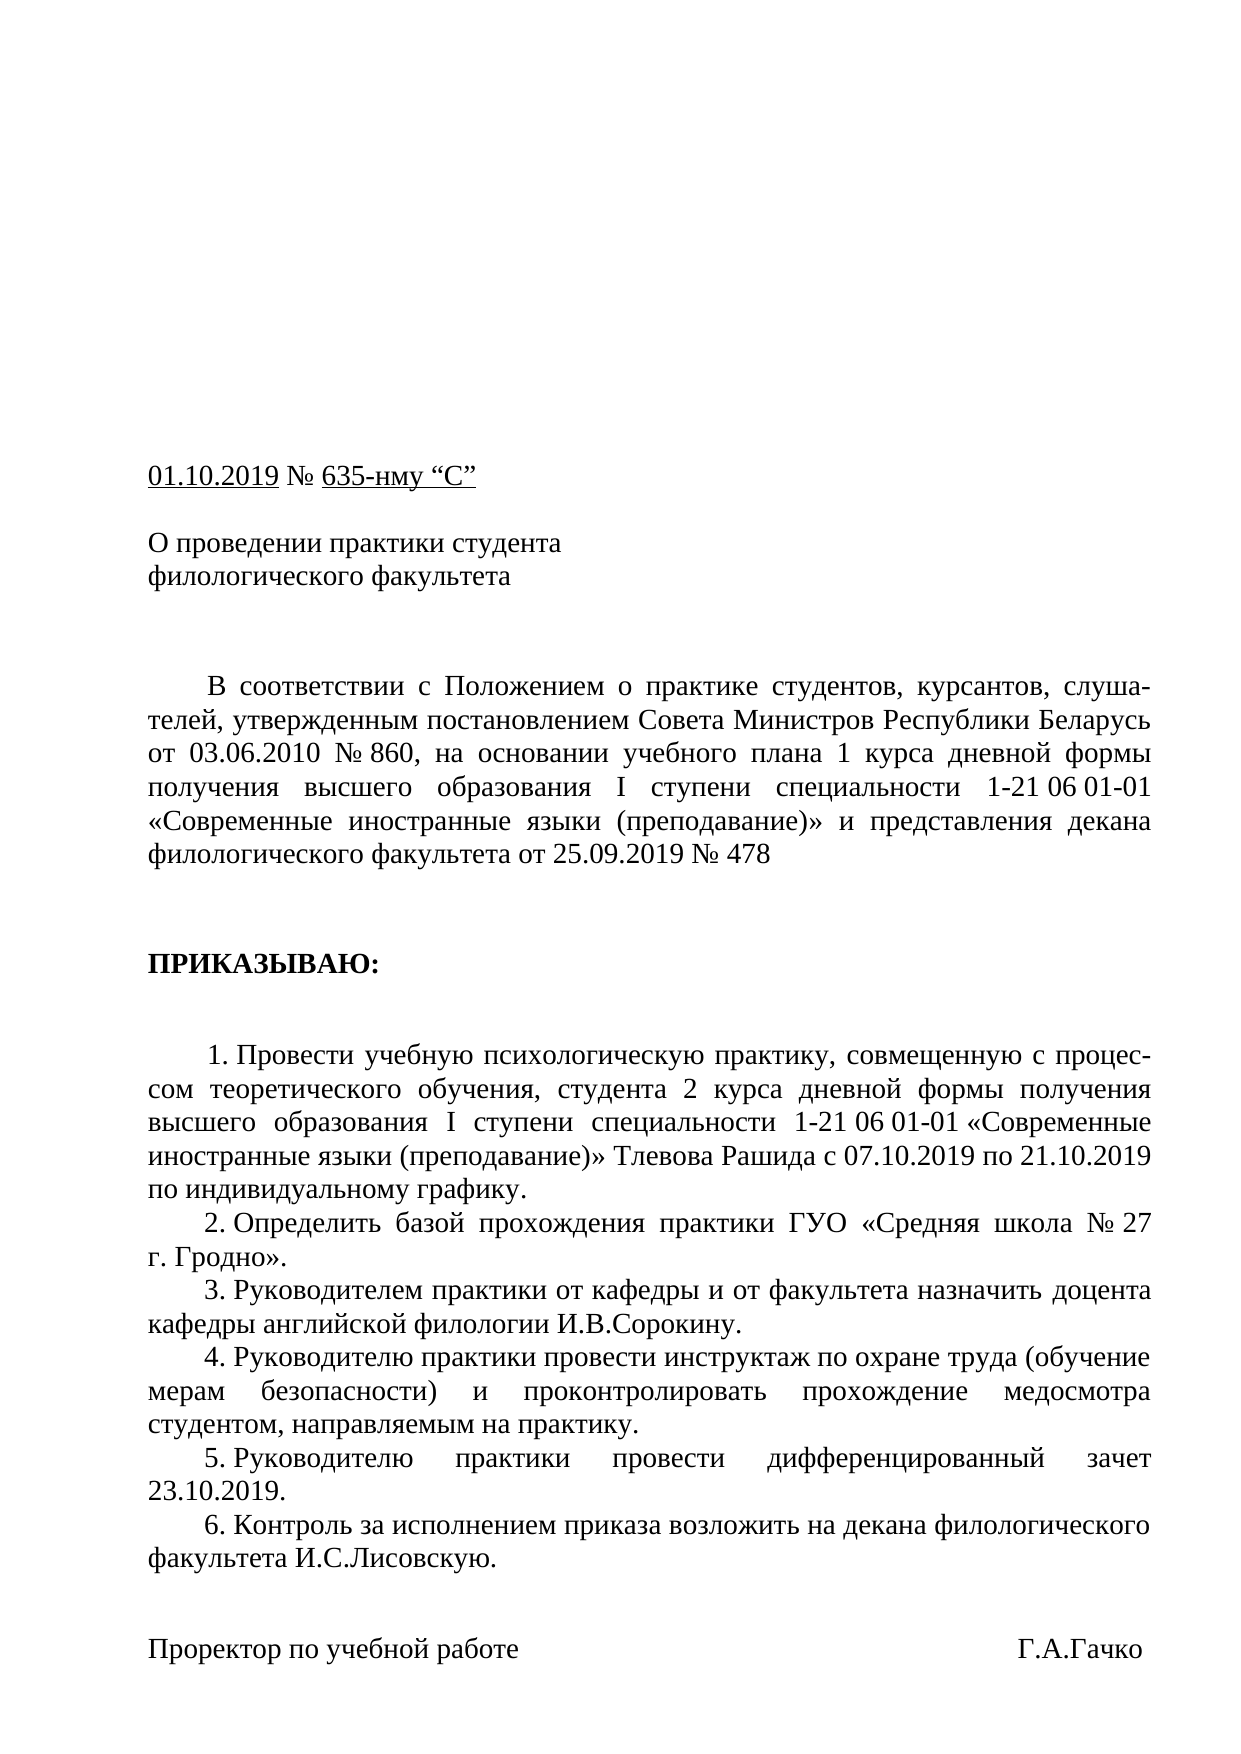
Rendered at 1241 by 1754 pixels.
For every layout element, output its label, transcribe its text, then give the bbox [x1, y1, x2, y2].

text 4. Руководителю практики провести инструктаж по охране труда (обучение мерам безопасности) и проконтролировать прохождение медосмотра студентом, направляемым на практику. [148, 1339, 1152, 1440]
text филологического факультета [148, 558, 1152, 592]
text 1. Провести учебную психологическую практику, совмещенную с процес-сом теоретического обучения, студента 2 курса дневной формы получения высшего образования I ступени специальности 1-21 06 01-01 «Современные иностранные языки (преподавание)» Тлевова Рашида с 07.10.2019 по 21.10.2019 по индивидуальному графику. [148, 1037, 1152, 1205]
text ПРИКАЗЫВАЮ: [148, 946, 1152, 980]
text 5. Руководителю практики провести дифференцированный зачет 23.10.2019. [148, 1440, 1152, 1507]
text О проведении практики студента [148, 525, 1152, 558]
text В соответствии с Положением о практике студентов, курсантов, слуша-телей, утвержденным постановлением Совета Министров Республики Беларусь от 03.06.2010 № 860, на основании учебного плана 1 курса дневной формы получения высшего образования I ступени специальности 1-21 06 01-01 «Современные иностранные языки (преподавание)» и представления декана филологического факультета от 25.09.2019 № 478 [148, 668, 1152, 870]
text 3. Руководителем практики от кафедры и от факультета назначить доцента кафедры английской филологии И.В.Сорокину. [148, 1272, 1152, 1339]
text Проректор по учебной работе Г.А.Гачко [148, 1632, 1152, 1665]
text 2. Определить базой прохождения практики ГУО «Средняя школа № 27 г. Гродно». [148, 1205, 1152, 1272]
text 01.10.2019 № 635-нму “С” [148, 458, 1152, 491]
text 6. Контроль за исполнением приказа возложить на декана филологического факультета И.С.Лисовскую. [148, 1507, 1152, 1574]
